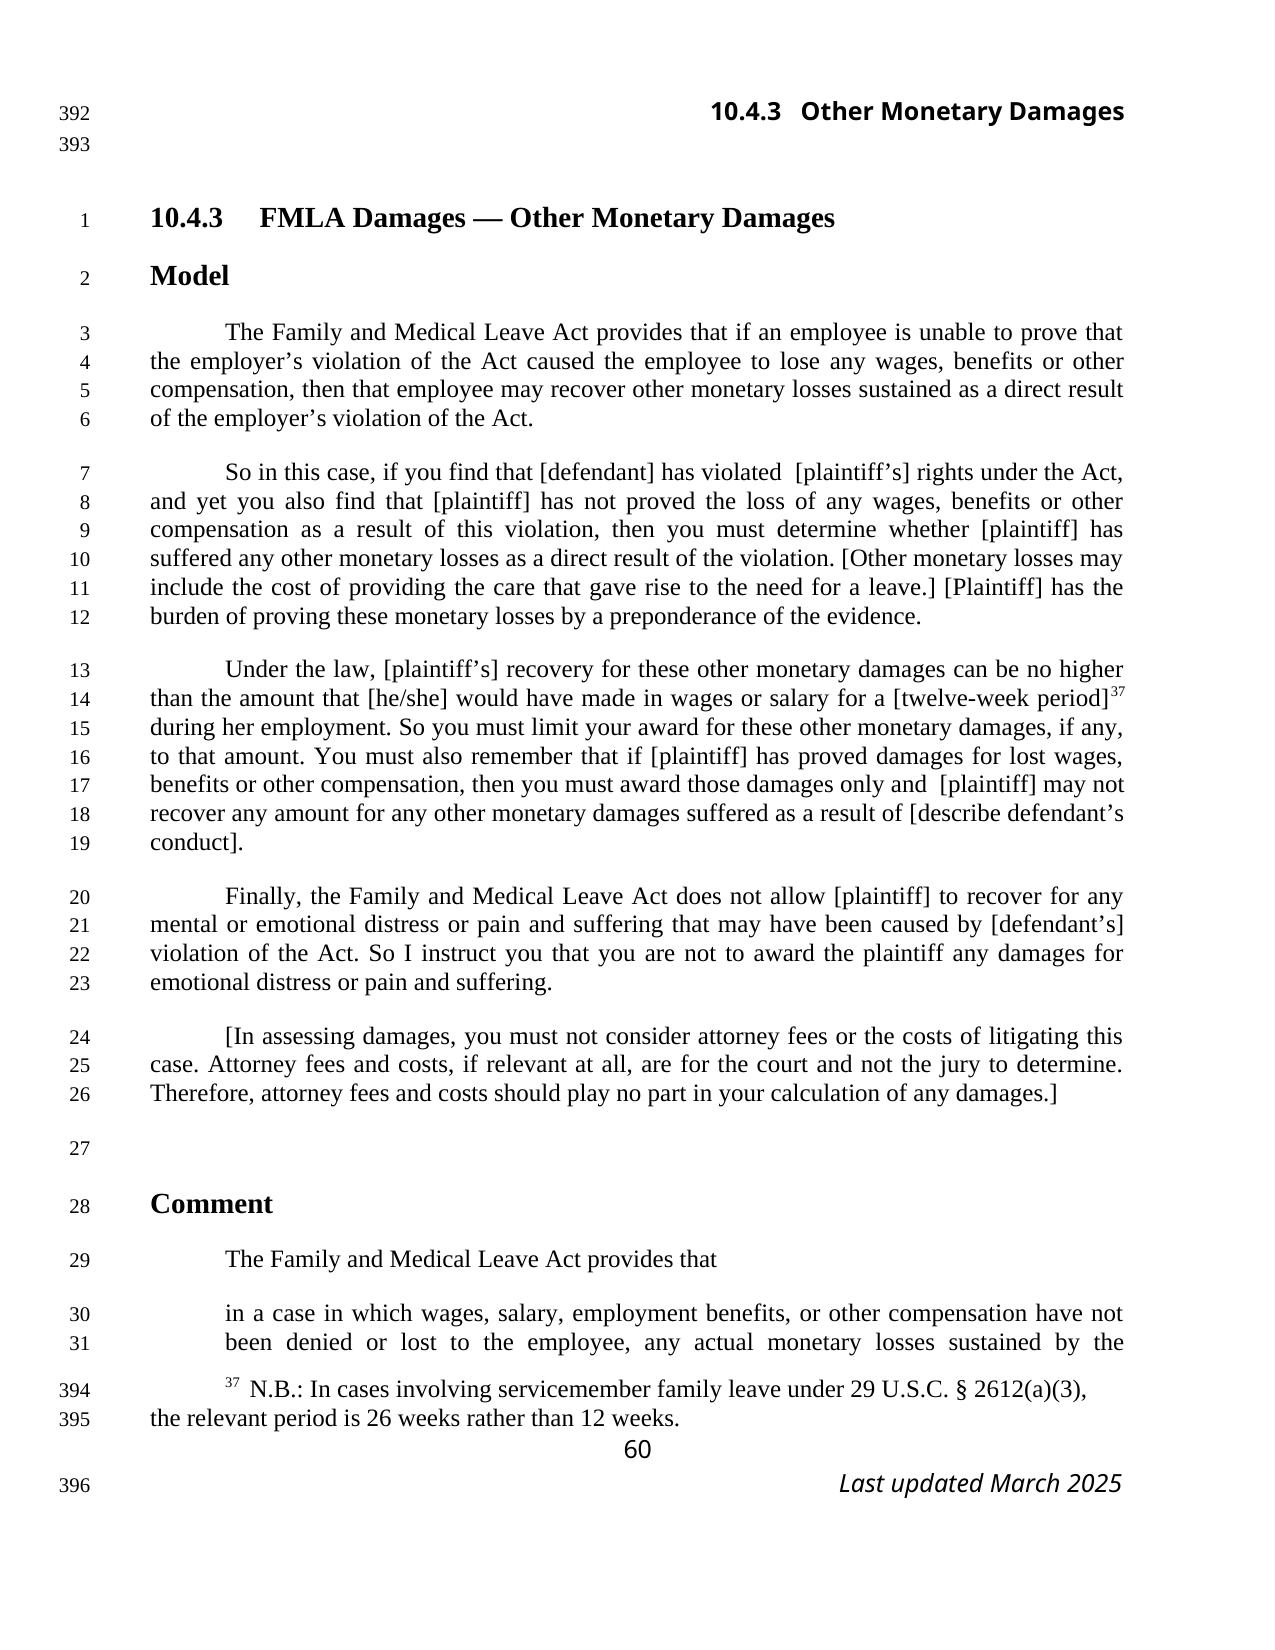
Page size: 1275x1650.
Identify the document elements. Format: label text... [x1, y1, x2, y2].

text Comment [150, 1186, 1125, 1219]
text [150, 1298, 1125, 1356]
text Under the law, [plaintiff’s] recovery for these other monetary damages can be no higher than the amount that [he/she] would have made in wages or salary for a [twelve-week period] during her employment. So you must limit your award for these other monetary damages, if any, to that amount. You must also remember that if [plaintiff] has proved damages for lost wages, benefits or other compensation, then you must award those damages only and [plaintiff] may not recover any amount for any other monetary damages suffered as a result of [describe defendant’s conduct]. [150, 654, 1125, 856]
text The Family and Medical Leave Act provides that if an employee is unable to prove that the employer’s violation of the Act caused the employee to lose any wages, benefits or other compensation, then that employee may recover other monetary losses sustained as a direct result of the employer’s violation of the Act. [150, 317, 1125, 432]
text Model [150, 258, 1125, 292]
text [In assessing damages, you must not consider attorney fees or the costs of litigating this case. Attorney fees and costs, if relevant at all, are for the court and not the jury to determine. Therefore, attorney fees and costs should play no part in your calculation of any damages.] [150, 1021, 1125, 1107]
text Finally, the Family and Medical Leave Act does not allow [plaintiff] to recover for any mental or emotional distress or pain and suffering that may have been caused by [defendant’s] violation of the Act. So I instruct you that you are not to award the plaintiff any damages for emotional distress or pain and suffering. [150, 881, 1125, 996]
text So in this case, if you find that [defendant] has violated [plaintiff’s] rights under the Act, and yet you also find that [plaintiff] has not proved the loss of any wages, benefits or other compensation as a result of this violation, then you must determine whether [plaintiff] has suffered any other monetary losses as a direct result of the violation. [Other monetary losses may include the cost of providing the care that gave rise to the need for a leave.] [Plaintiff] has the burden of proving these monetary losses by a preponderance of the evidence. [150, 457, 1125, 629]
text 10.4.3 FMLA Damages — Other Monetary Damages [150, 200, 1125, 233]
text The Family and Medical Leave Act provides that [150, 1244, 1125, 1273]
